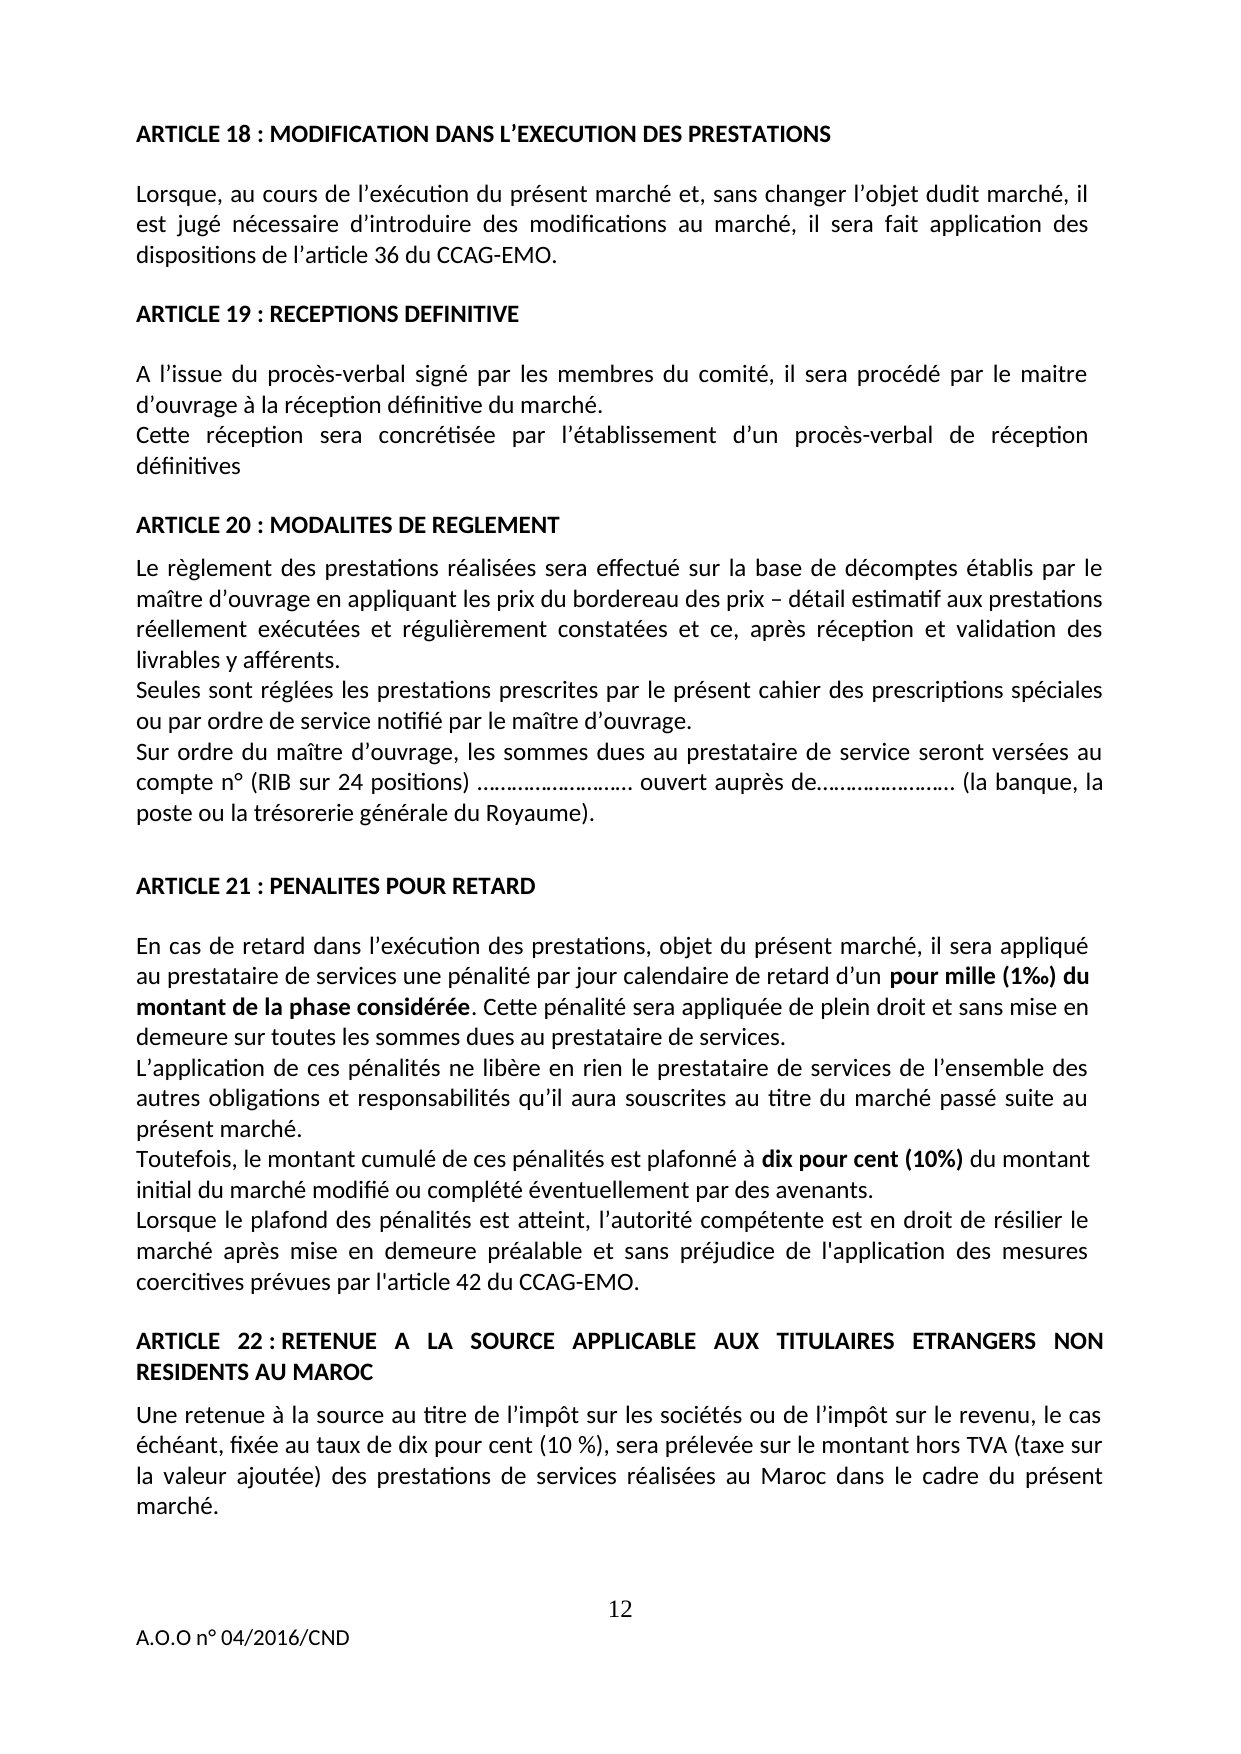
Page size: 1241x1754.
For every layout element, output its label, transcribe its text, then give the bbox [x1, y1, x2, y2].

text Sur ordre du maître d’ouvrage, les sommes dues au prestataire de service seront versées au compte n° (RIB sur 24 positions) ……………………… ouvert auprès de…………………… (la banque, la poste ou la trésorerie générale du Royaume). [136, 736, 1104, 827]
text Cette réception sera concrétisée par l’établissement d’un procès-verbal de réception définitives [136, 419, 1090, 480]
text L’application de ces pénalités ne libère en rien le prestataire de services de l’ensemble des autres obligations et responsabilités qu’il aura souscrites au titre du marché passé suite au présent marché. [136, 1052, 1090, 1143]
subtitle ARTICLE 20 : MODALITES DE REGLEMENT [136, 509, 1104, 540]
subtitle ARTICLE 21 : PENALITES POUR RETARD [136, 870, 1104, 901]
text Lorsque, au cours de l’exécution du présent marché et, sans changer l’objet dudit marché, il est jugé nécessaire d’introduire des modifications au marché, il sera fait application des dispositions de l’article 36 du CCAG-EMO. [136, 178, 1090, 269]
text En cas de retard dans l’exécution des prestations, objet du présent marché, il sera appliqué au prestataire de services une pénalité par jour calendaire de retard d’un pour mille (1‰) du montant de la phase considérée. Cette pénalité sera appliquée de plein droit et sans mise en demeure sur toutes les sommes dues au prestataire de services. [136, 930, 1090, 1052]
text Seules sont réglées les prestations prescrites par le présent cahier des prescriptions spéciales ou par ordre de service notifié par le maître d’ouvrage. [136, 674, 1104, 736]
subtitle ARTICLE 19 : RECEPTIONS DEFINITIVE [136, 298, 1104, 329]
text A l’issue du procès-verbal signé par les membres du comité, il sera procédé par le maitre d’ouvrage à la réception définitive du marché. [136, 358, 1090, 419]
text Toutefois, le montant cumulé de ces pénalités est plafonné à dix pour cent (10%) du montant initial du marché modifié ou complété éventuellement par des avenants. [136, 1143, 1090, 1204]
text Le règlement des prestations réalisées sera effectué sur la base de décomptes établis par le maître d’ouvrage en appliquant les prix du bordereau des prix – détail estimatif aux prestations réellement exécutées et régulièrement constatées et ce, après réception et validation des livrables y afférents. [136, 552, 1104, 674]
text Une retenue à la source au titre de l’impôt sur les sociétés ou de l’impôt sur le revenu, le cas échéant, fixée au taux de dix pour cent (10 %), sera prélevée sur le montant hors TVA (taxe sur la valeur ajoutée) des prestations de services réalisées au Maroc dans le cadre du présent marché. [136, 1399, 1104, 1521]
subtitle ARTICLE 22 : RETENUE A LA SOURCE APPLICABLE AUX TITULAIRES ETRANGERS NON RESIDENTS AU MAROC [136, 1325, 1104, 1386]
subtitle ARTICLE 18 : MODIFICATION DANS L’EXECUTION DES PRESTATIONS [136, 118, 1104, 149]
text Lorsque le plafond des pénalités est atteint, l’autorité compétente est en droit de résilier le marché après mise en demeure préalable et sans préjudice de l'application des mesures coercitives prévues par l'article 42 du CCAG-EMO. [136, 1204, 1090, 1296]
